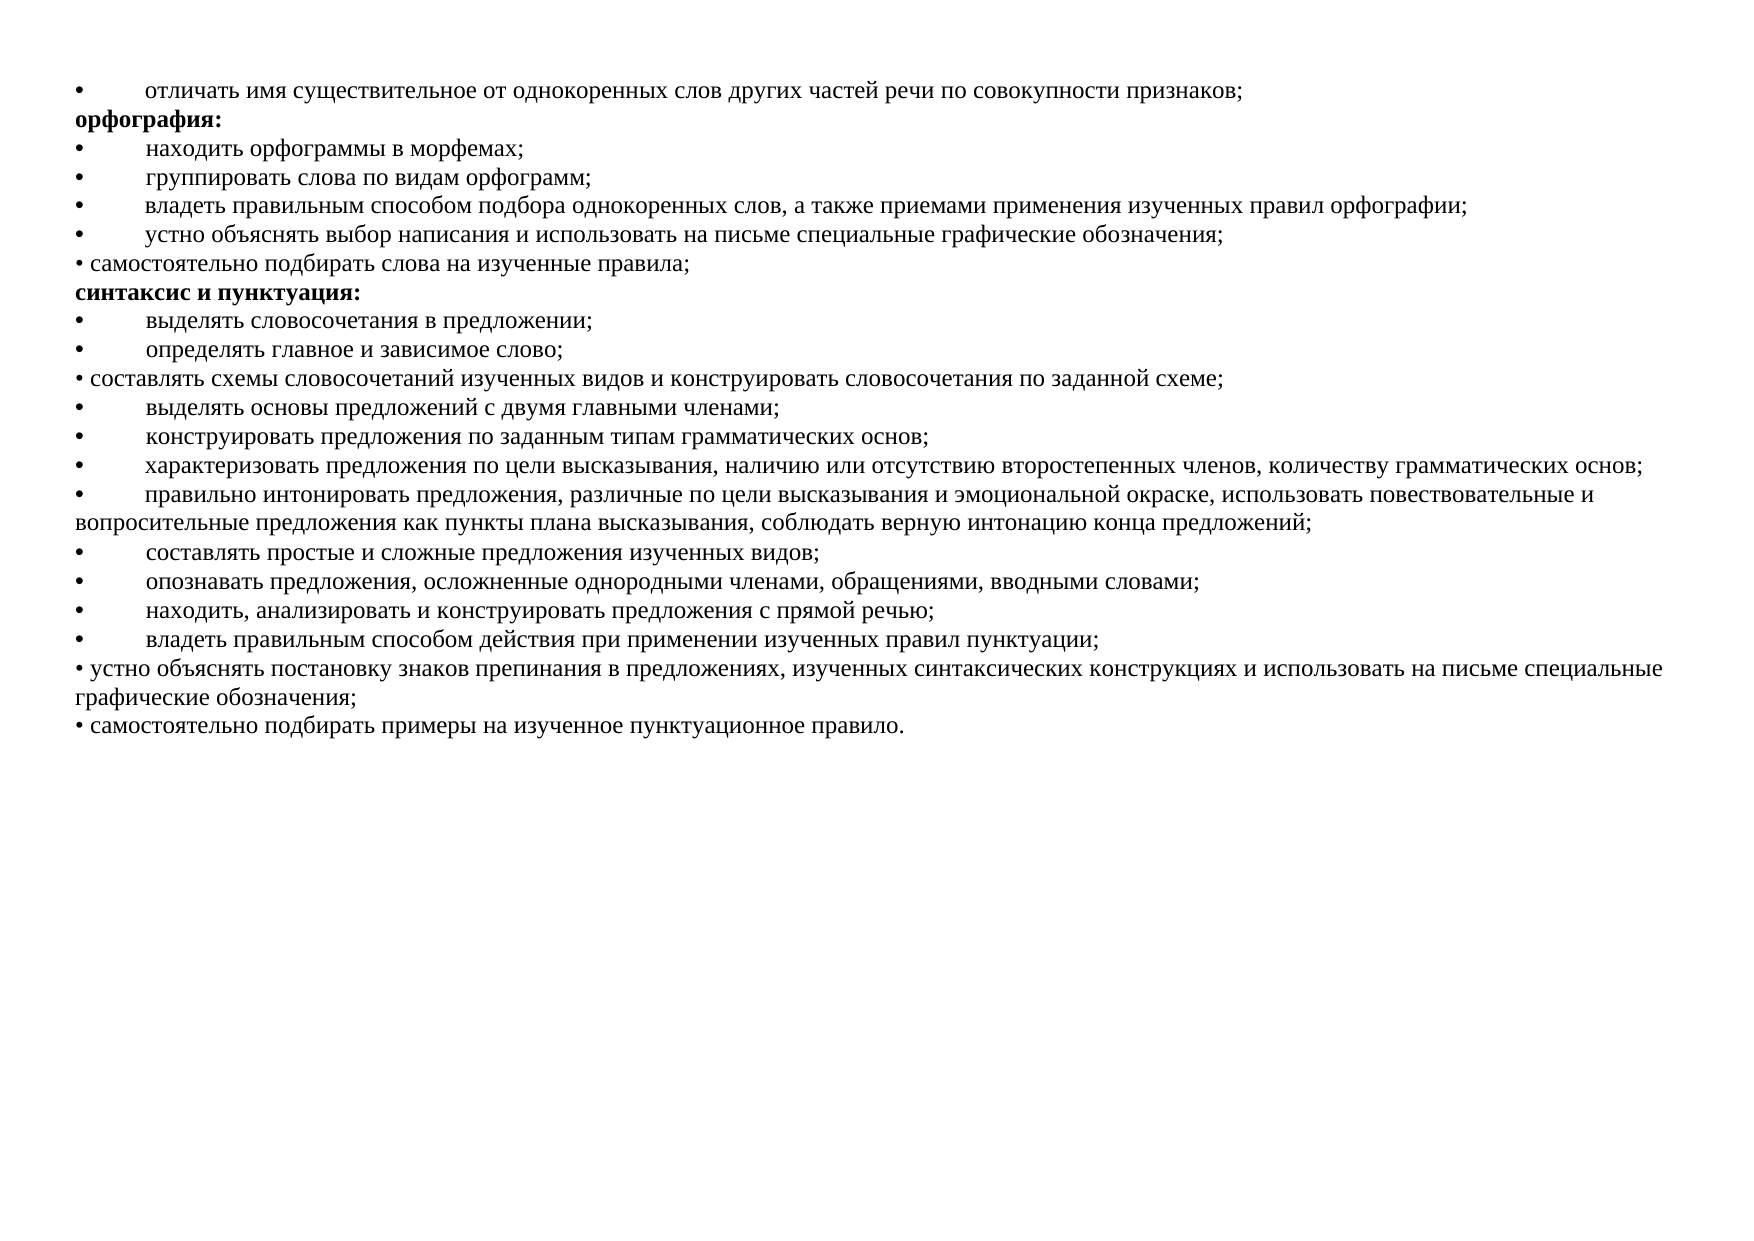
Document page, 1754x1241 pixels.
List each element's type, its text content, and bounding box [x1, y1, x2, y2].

list выделять основы предложений с двумя главными членами; [75, 392, 1679, 421]
text • самостоятельно подбирать примеры на изученное пунктуационное правило. [75, 711, 1679, 739]
text • устно объяснять постановку знаков препинания в предложениях, изученных синтаксических конструкциях и использовать на письме специальные графические обозначения; [75, 653, 1679, 711]
list выделять словосочетания в предложении; [75, 306, 1679, 334]
list опознавать предложения, осложненные однородными членами, обращениями, вводными словами; [75, 566, 1679, 595]
list конструировать предложения по заданным типам грамматических основ; [75, 421, 1679, 450]
text • составлять схемы словосочетаний изученных видов и конструировать словосочетания по заданной схеме; [75, 363, 1679, 392]
list группировать слова по видам орфограмм; [75, 161, 1679, 190]
list владеть правильным способом действия при применении изученных правил пунктуации; [75, 624, 1679, 653]
list характеризовать предложения по цели высказывания, наличию или отсутствию второстепенных членов, количеству грамматических основ; [75, 450, 1679, 478]
list определять главное и зависимое слово; [75, 334, 1679, 363]
list отличать имя существительное от однокоренных слов других частей речи по совокупности признаков; [75, 75, 1679, 104]
list устно объяснять выбор написания и использовать на письме специальные графические обозначения; [75, 219, 1679, 248]
list находить, анализировать и конструировать предложения с прямой речью; [75, 595, 1679, 624]
text • самостоятельно подбирать слова на изученные правила; [75, 248, 1679, 277]
list владеть правильным способом подбора однокоренных слов, а также приемами применения изученных правил орфографии; [75, 190, 1679, 219]
list составлять простые и сложные предложения изученных видов; [75, 537, 1679, 566]
list находить орфограммы в морфемах; [75, 133, 1679, 161]
list правильно интонировать предложения, различные по цели высказывания и эмоциональной окраске, использовать повествовательные и вопросительные предложения как пункты плана высказывания, соблюдать верную интонацию конца предложений; [75, 478, 1679, 536]
text орфография: [75, 104, 1679, 133]
text синтаксис и пунктуация: [75, 277, 1679, 306]
